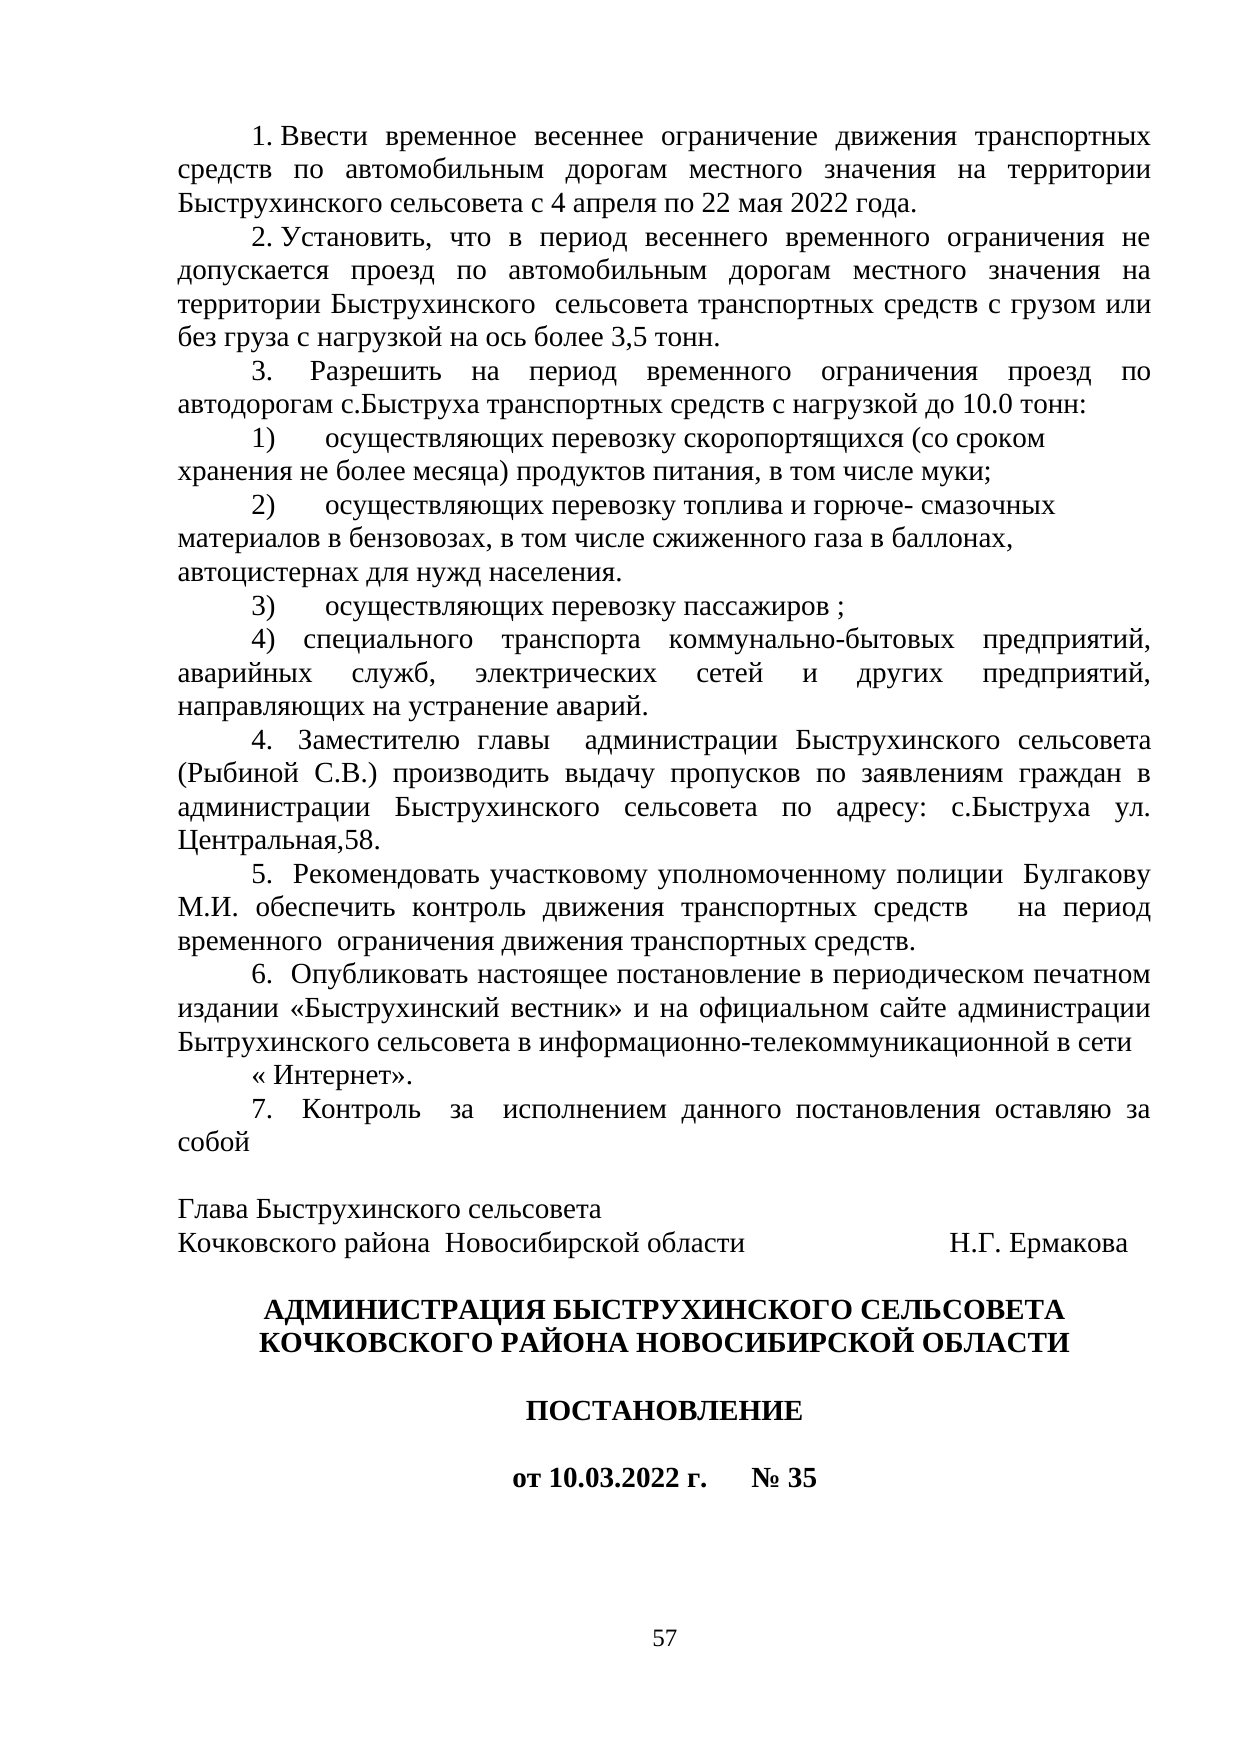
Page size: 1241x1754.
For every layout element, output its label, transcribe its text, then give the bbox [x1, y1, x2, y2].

text Глава Быструхинского сельсовета [177, 1191, 1152, 1225]
text 1. Ввести временное весеннее ограничение движения транспортных средств по автомобильным дорогам местного значения на территории Быструхинского сельсовета с 4 апреля по 22 мая 2022 года. [177, 118, 1152, 219]
text КОЧКОВСКОГО РАЙОНА НОВОСИБИРСКОЙ ОБЛАСТИ [177, 1326, 1152, 1359]
text 4) специального транспорта коммунально-бытовых предприятий, аварийных служб, электрических сетей и других предприятий, направляющих на устранение аварий. [177, 621, 1152, 722]
list осуществляющих перевозку топлива и горюче- смазочных материалов в бензовозах, в том числе сжиженного газа в баллонах, автоцистернах для нужд населения. [177, 487, 1152, 588]
text 6. Опубликовать настоящее постановление в периодическом печатном издании «Быструхинский вестник» и на официальном сайте администрации Бытрухинского сельсовета в информационно-телекоммуникационной в сети [177, 957, 1152, 1057]
text Кочковского района Новосибирской области Н.Г. Ермакова [177, 1225, 1152, 1258]
text 4. Заместителю главы администрации Быструхинского сельсовета (Рыбиной С.В.) производить выдачу пропусков по заявлениям граждан в администрации Быструхинского сельсовета по адресу: с.Быструха ул. Центральная,58. [177, 722, 1152, 856]
text 2. Установить, что в период весеннего временного ограничения не допускается проезд по автомобильным дорогам местного значения на территории Быструхинского сельсовета транспортных средств с грузом или без груза с нагрузкой на ось более 3,5 тонн. [177, 219, 1152, 353]
text АДМИНИСТРАЦИЯ БЫСТРУХИНСКОГО СЕЛЬСОВЕТА [177, 1292, 1152, 1326]
list осуществляющих перевозку пассажиров ; [177, 588, 1152, 621]
text « Интернет». [177, 1057, 1152, 1091]
text 3. Разрешить на период временного ограничения проезд по автодорогам с.Быструха транспортных средств с нагрузкой до 10.0 тонн: [177, 353, 1152, 420]
text 7. Контроль за исполнением данного постановления оставляю за собой [177, 1091, 1152, 1158]
text 5. Рекомендовать участковому уполномоченному полиции Булгакову М.И. обеспечить контроль движения транспортных средств на период временного ограничения движения транспортных средств. [177, 856, 1152, 957]
list осуществляющих перевозку скоропортящихся (со сроком хранения не более месяца) продуктов питания, в том числе муки; [177, 420, 1152, 487]
text ПОСТАНОВЛЕНИЕ [177, 1393, 1152, 1426]
text от 10.03.2022 г. № 35 [177, 1460, 1152, 1493]
